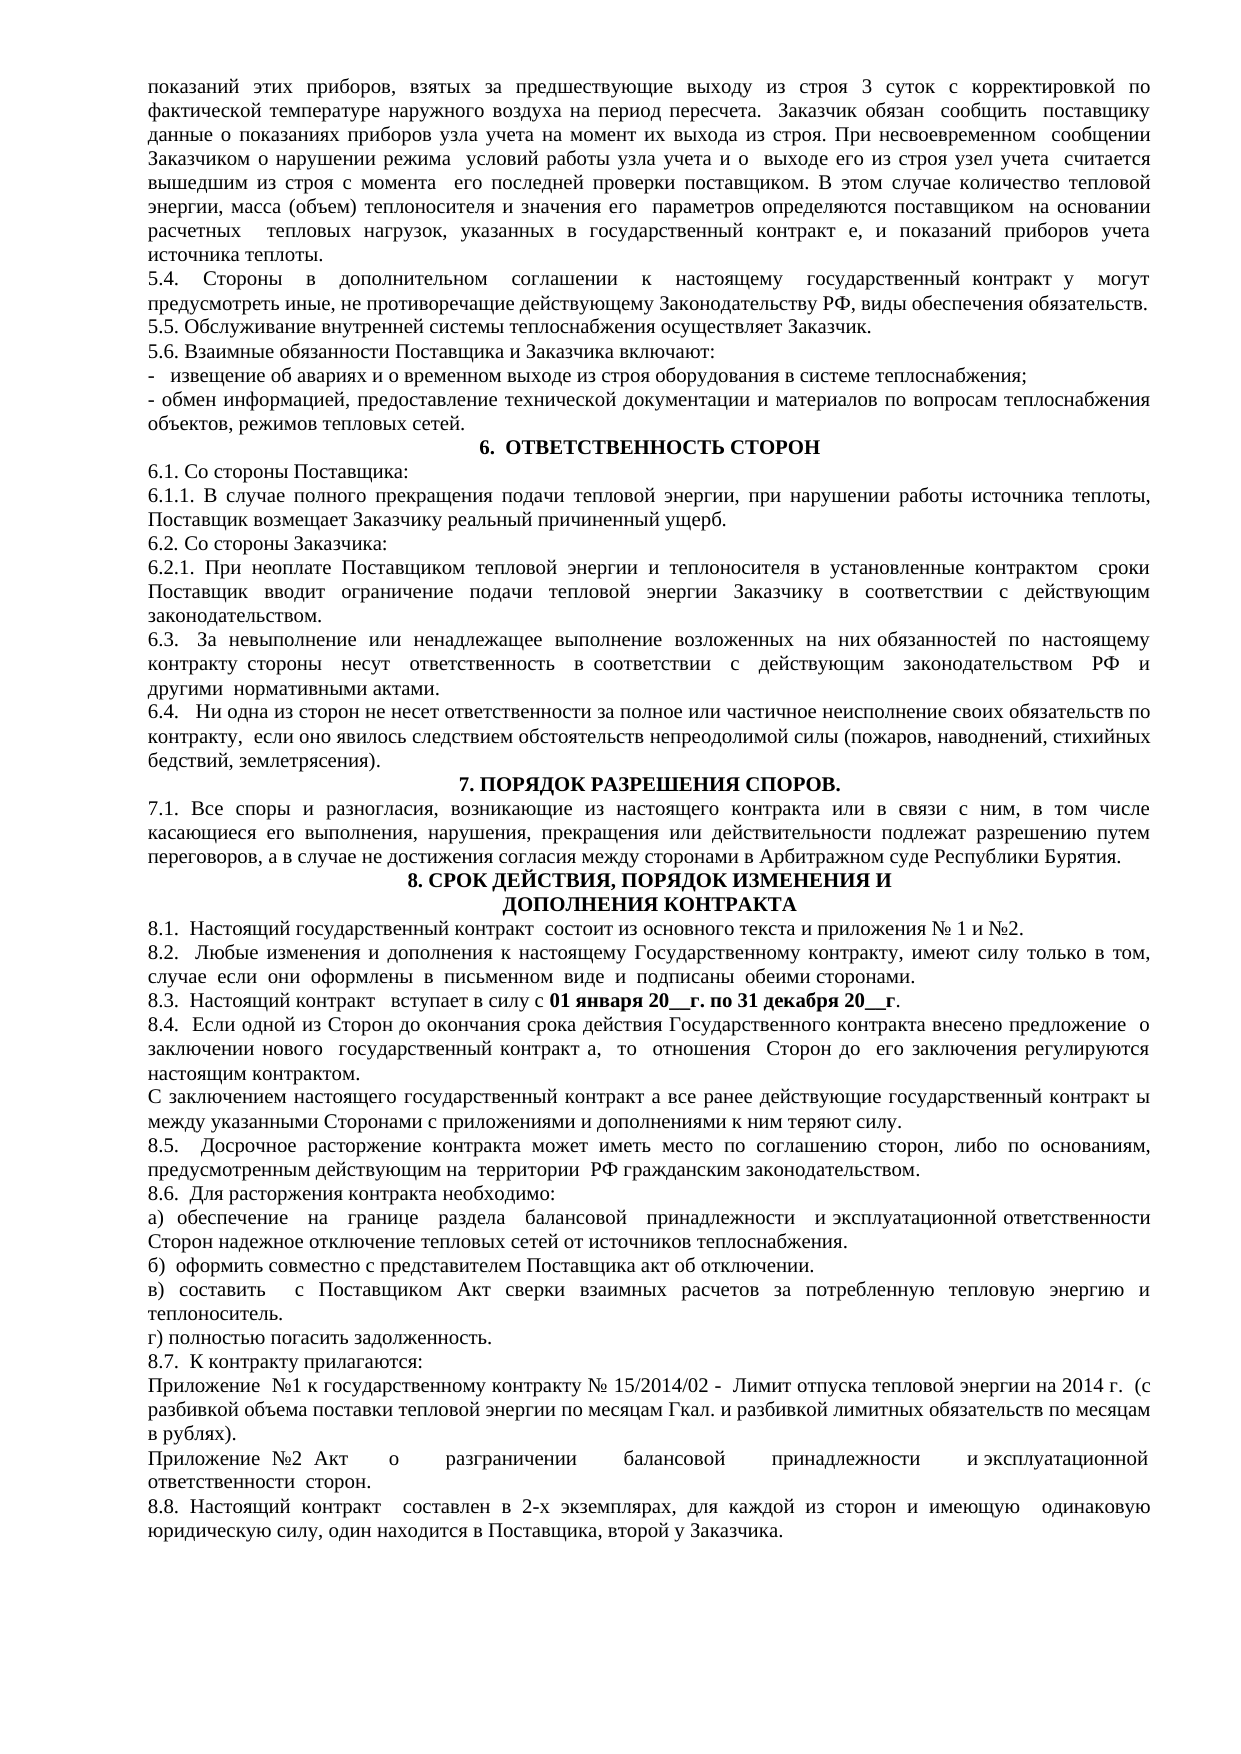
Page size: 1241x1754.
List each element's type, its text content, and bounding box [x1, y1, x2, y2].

text б) оформить совместно с представителем Поставщика акт об отключении. [148, 1253, 1152, 1277]
text г) полностью погасить задолженность. [148, 1325, 1152, 1349]
text 6.2.1. При неоплате Поставщиком тепловой энергии и теплоносителя в установленные контрактом сроки Поставщик вводит ограничение подачи тепловой энергии Заказчику в соответствии с действующим законодательством. [148, 555, 1152, 627]
text 8.5. Досрочное расторжение контракта может иметь место по соглашению сторон, либо по основаниям, предусмотренным действующим на территории РФ гражданским законодательством. [148, 1133, 1152, 1181]
text 8. СРОК ДЕЙСТВИЯ, ПОРЯДОК ИЗМЕНЕНИЯ И [148, 868, 1152, 892]
text Приложение №1 к государственному контракту № 15/2014/02 - Лимит отпуска тепловой энергии на 2014 г. (с разбивкой объема поставки тепловой энергии по месяцам Гкал. и разбивкой лимитных обязательств по месяцам в рублях). [148, 1373, 1152, 1445]
text 6.1.1. В случае полного прекращения подачи тепловой энергии, при нарушении работы источника теплоты, Поставщик возмещает Заказчику реальный причиненный ущерб. [148, 483, 1152, 531]
text 5.5. Обслуживание внутренней системы теплоснабжения осуществляет Заказчик. [148, 314, 1152, 338]
text 8.6. Для расторжения контракта необходимо: [148, 1181, 1152, 1205]
text 7.1. Все споры и разногласия, возникающие из настоящего контракта или в связи с ним, в том числе касающиеся его выполнения, нарушения, прекращения или действительности подлежат разрешению путем переговоров, а в случае не достижения согласия между сторонами в Арбитражном суде Республики Бурятия. [148, 796, 1152, 868]
text 8.7. К контракту прилагаются: [148, 1349, 1152, 1373]
text 5.6. Взаимные обязанности Поставщика и Заказчика включают: [148, 338, 1152, 363]
text 6.2. Со стороны Заказчика: [148, 531, 1152, 555]
text 8.3. Настоящий контракт вступает в силу с 01 января 20__г. по 31 декабря 20__г. [148, 988, 1152, 1012]
text 5.4. Стороны в дополнительном соглашении к настоящему государственный контракт у могут предусмотреть иные, не противоречащие действующему Законодательству РФ, виды обеспечения обязательств. [148, 266, 1152, 314]
text 8.2. Любые изменения и дополнения к настоящему Государственному контракту, имеют силу только в том, случае если они оформлены в письменном виде и подписаны обеими сторонами. [148, 940, 1152, 988]
text 6.1. Со стороны Поставщика: [148, 459, 1152, 483]
text 6.3. За невыполнение или ненадлежащее выполнение возложенных на них обязанностей по настоящему контракту стороны несут ответственность в соответствии с действующим законодательством РФ и другими нормативными актами. [148, 627, 1152, 699]
text а) обеспечение на границе раздела балансовой принадлежности и эксплуатационной ответственности Сторон надежное отключение тепловых сетей от источников теплоснабжения. [148, 1205, 1152, 1253]
text 6.4. Ни одна из сторон не несет ответственности за полное или частичное неисполнение своих обязательств по контракту, если оно явилось следствием обстоятельств непреодолимой силы (пожаров, наводнений, стихийных бедствий, землетрясения). [148, 699, 1152, 772]
text Приложение №2 Акт о разграничении балансовой принадлежности и эксплуатационной ответственности сторон. [148, 1445, 1152, 1493]
text 6. ОТВЕТСТВЕННОСТЬ СТОРОН [148, 435, 1152, 459]
text в) составить с Поставщиком Акт сверки взаимных расчетов за потребленную тепловую энергию и теплоноситель. [148, 1277, 1152, 1325]
text 8.1. Настоящий государственный контракт состоит из основного текста и приложения № 1 и №2. [148, 916, 1152, 940]
text - извещение об авариях и о временном выходе из строя оборудования в системе теплоснабжения; [148, 363, 1152, 387]
text 8.8. Настоящий контракт составлен в 2-х экземплярах, для каждой из сторон и имеющую одинаковую юридическую силу, один находится в Поставщика, второй у Заказчика. [148, 1493, 1152, 1542]
text ДОПОЛНЕНИЯ КОНТРАКТА [148, 892, 1152, 916]
text - обмен информацией, предоставление технической документации и материалов по вопросам теплоснабжения объектов, режимов тепловых сетей. [148, 387, 1152, 435]
text 8.4. Если одной из Сторон до окончания срока действия Государственного контракта внесено предложение о заключении нового государственный контракт а, то отношения Сторон до его заключения регулируются настоящим контрактом. [148, 1012, 1152, 1084]
text 7. ПОРЯДОК РАЗРЕШЕНИЯ СПОРОВ. [148, 772, 1152, 796]
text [148, 74, 1152, 266]
text С заключением настоящего государственный контракт а все ранее действующие государственный контракт ы между указанными Сторонами с приложениями и дополнениями к ним теряют силу. [148, 1084, 1152, 1133]
